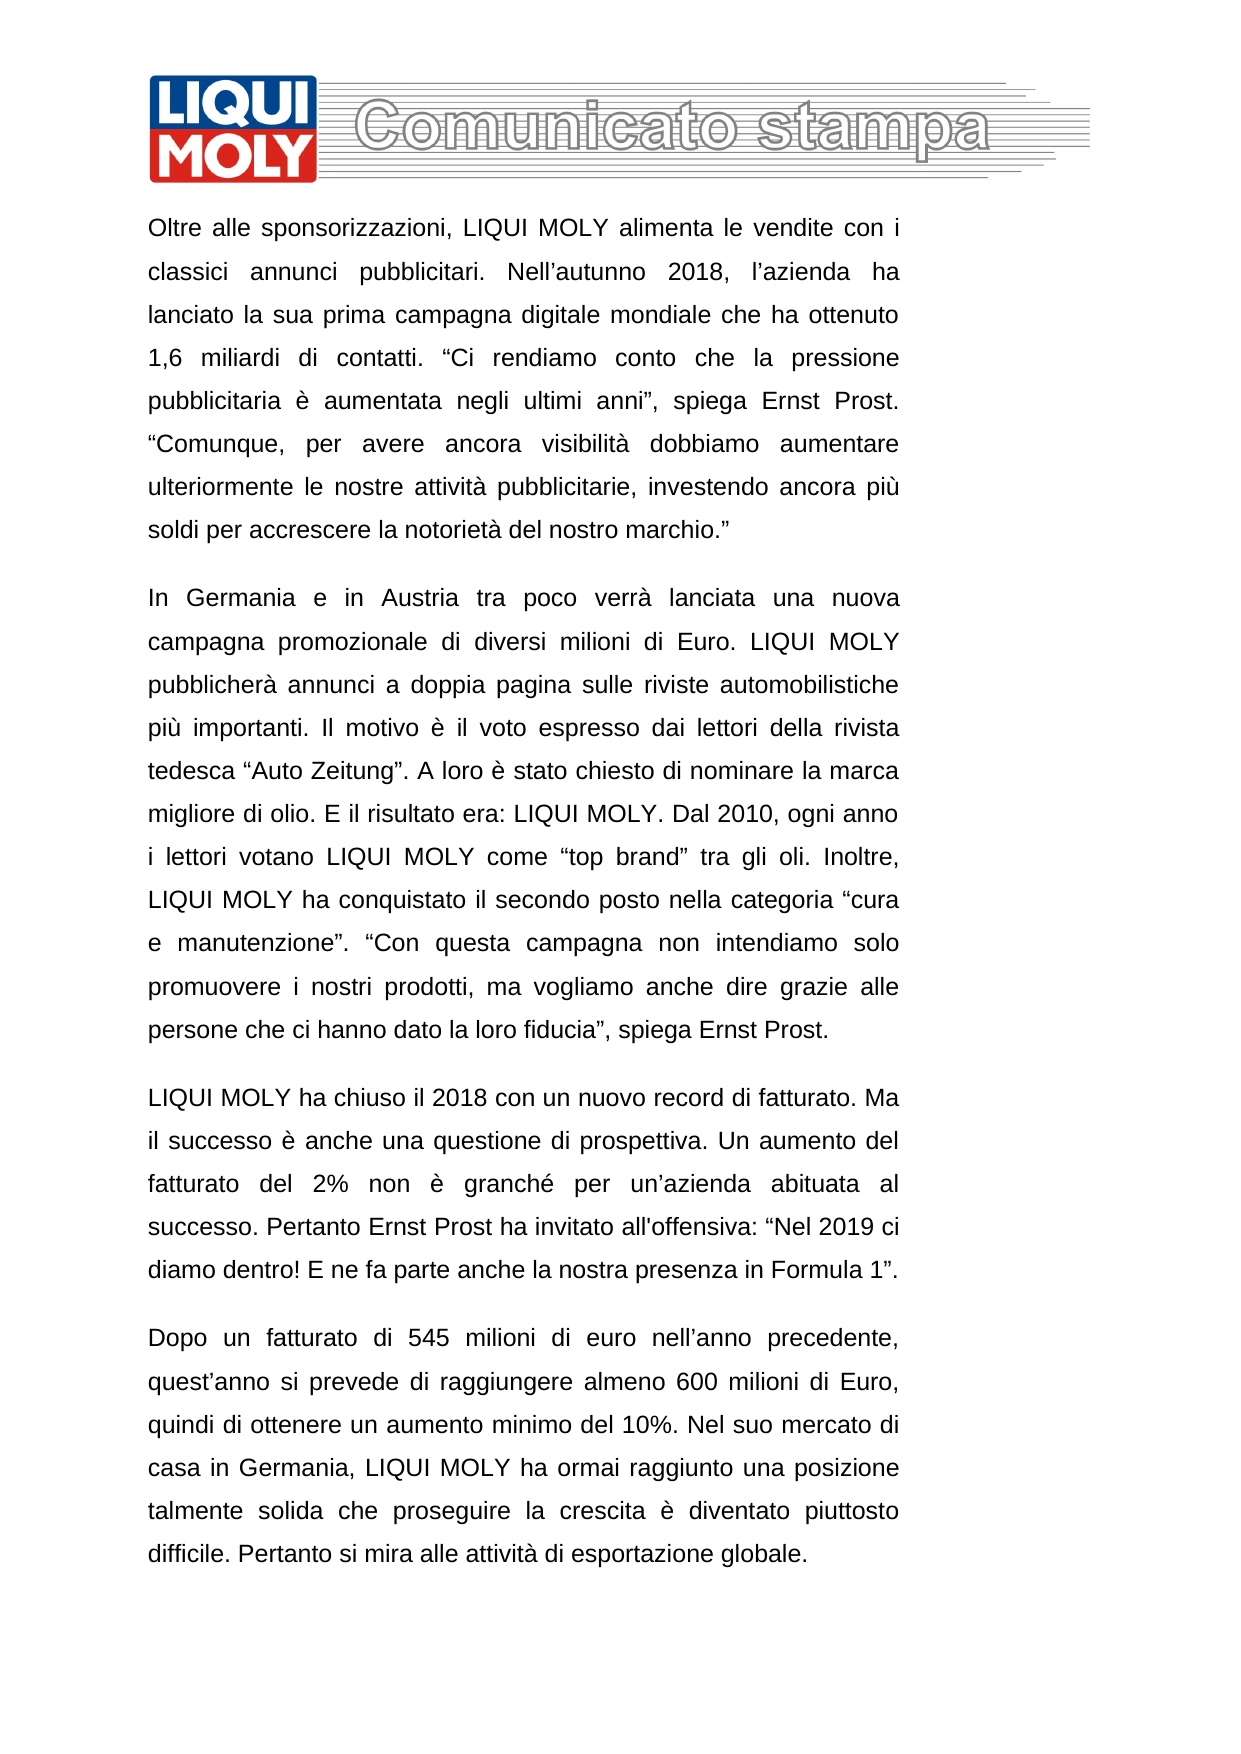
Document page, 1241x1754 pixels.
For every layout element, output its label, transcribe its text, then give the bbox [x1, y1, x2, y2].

text In Germania e in Austria tra poco verrà lanciata una nuova campagna promozionale di diversi milioni di Euro. LIQUI MOLY pubblicherà annunci a doppia pagina sulle riviste automobilistiche più importanti. Il motivo è il voto espresso dai lettori della rivista tedesca “Auto Zeitung”. A loro è stato chiesto di nominare la marca migliore di olio. E il risultato era: LIQUI MOLY. Dal 2010, ogni anno i lettori votano LIQUI MOLY come “top brand” tra gli oli. Inoltre, LIQUI MOLY ha conquistato il secondo posto nella categoria “cura e manutenzione”. “Con questa campagna non intendiamo solo promuovere i nostri prodotti, ma vogliamo anche dire grazie alle persone che ci hanno dato la loro fiducia”, spiega Ernst Prost. [148, 583, 901, 1043]
picture [147, 73, 1090, 185]
text Dopo un fatturato di 545 milioni di euro nell’anno precedente, quest’anno si prevede di raggiungere almeno 600 milioni di Euro, quindi di ottenere un aumento minimo del 10%. Nel suo mercato di casa in Germania, LIQUI MOLY ha ormai raggiunto una posizione talmente solida che proseguire la crescita è diventato piuttosto difficile. Pertanto si mira alle attività di esportazione globale. [148, 1323, 901, 1568]
text Oltre alle sponsorizzazioni, LIQUI MOLY alimenta le vendite con i classici annunci pubblicitari. Nell’autunno 2018, l’azienda ha lanciato la sua prima campagna digitale mondiale che ha ottenuto 1,6 miliardi di contatti. “Ci rendiamo conto che la pressione pubblicitaria è aumentata negli ultimi anni”, spiega Ernst Prost. “Comunque, per avere ancora visibilità dobbiamo aumentare ulteriormente le nostre attività pubblicitarie, investendo ancora più soldi per accrescere la notorietà del nostro marchio.” [148, 213, 901, 544]
text LIQUI MOLY ha chiuso il 2018 con un nuovo record di fatturato. Ma il successo è anche una questione di prospettiva. Un aumento del fatturato del 2% non è granché per un’azienda abituata al successo. Pertanto Ernst Prost ha invitato all'offensiva: “Nel 2019 ci diamo dentro! E ne fa parte anche la nostra presenza in Formula 1”. [148, 1083, 901, 1284]
